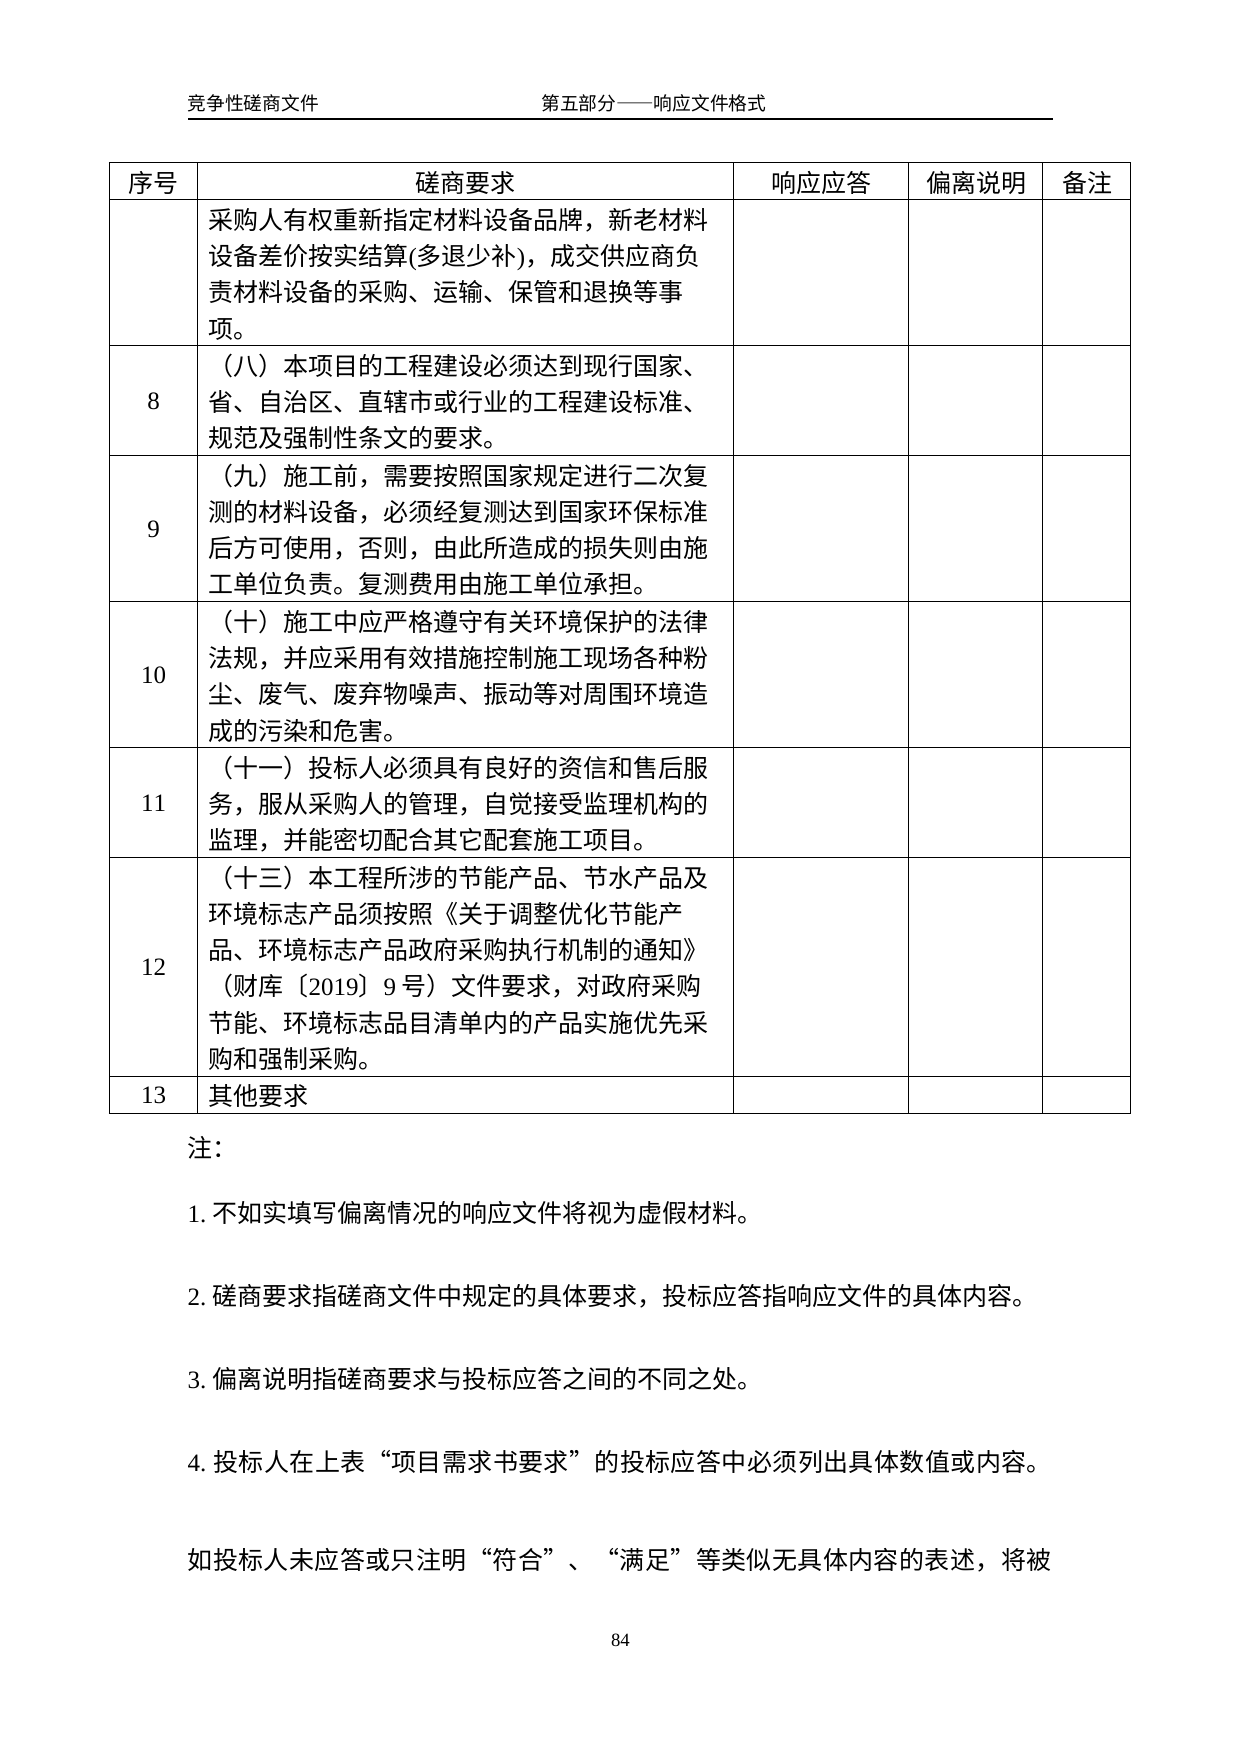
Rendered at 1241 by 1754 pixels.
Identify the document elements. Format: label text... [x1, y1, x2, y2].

table_cell [909, 346, 1042, 455]
text 3. 偏离说明指磋商要求与投标应答之间的不同之处。 [187, 1345, 1053, 1410]
table_cell [909, 748, 1042, 857]
table_cell （十三）本工程所涉的节能产品、节水产品及环境标志产品须按照《关于调整优化节能产品、环境标志产品政府采购执行机制的通知》（财库〔2019〕9号）文件要求，对政府采购节能、环境标志品目清单内的产品实施优先采购和强制采购。 [198, 858, 733, 1076]
table_cell [909, 200, 1042, 345]
table_header 磋商要求 [198, 163, 733, 199]
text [187, 1428, 1053, 1591]
table_cell （十一）投标人必须具有良好的资信和售后服务，服从采购人的管理，自觉接受监理机构的监理，并能密切配合其它配套施工项目。 [198, 748, 733, 857]
table_cell [909, 1077, 1042, 1113]
table_cell [1043, 748, 1130, 857]
text 注： [187, 1114, 1053, 1179]
table_cell [734, 200, 908, 345]
table_cell （十）施工中应严格遵守有关环境保护的法律法规，并应采用有效措施控制施工现场各种粉尘、废气、废弃物噪声、振动等对周围环境造成的污染和危害。 [198, 602, 733, 747]
table_cell 11 [110, 748, 197, 857]
table_cell [734, 1077, 908, 1113]
table_cell [1043, 858, 1130, 1076]
table_cell [734, 748, 908, 857]
table_cell [734, 602, 908, 747]
table_cell [734, 858, 908, 1076]
table_cell （九）施工前，需要按照国家规定进行二次复测的材料设备，必须经复测达到国家环保标准后方可使用，否则，由此所造成的损失则由施工单位负责。复测费用由施工单位承担。 [198, 456, 733, 601]
table_cell [1043, 346, 1130, 455]
table_cell [734, 346, 908, 455]
table_cell [1043, 200, 1130, 345]
table_cell [909, 858, 1042, 1076]
table_cell 9 [110, 456, 197, 601]
table_header 备注 [1043, 163, 1130, 199]
table_cell 13 [110, 1077, 197, 1113]
table_cell 10 [110, 602, 197, 747]
table_header 偏离说明 [909, 163, 1042, 199]
table_header 序号 [110, 163, 197, 199]
text 1. 不如实填写偏离情况的响应文件将视为虚假材料。 [187, 1179, 1053, 1244]
table_cell 其他要求 [198, 1077, 733, 1113]
text 2. 磋商要求指磋商文件中规定的具体要求，投标应答指响应文件的具体内容。 [187, 1262, 1053, 1327]
table_cell [1043, 456, 1130, 601]
table_cell [909, 602, 1042, 747]
table_cell [734, 456, 908, 601]
table_cell [1043, 602, 1130, 747]
table_cell [1043, 1077, 1130, 1113]
table_cell 7 [110, 200, 197, 345]
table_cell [198, 200, 733, 345]
table_cell [909, 456, 1042, 601]
table_cell 8 [110, 346, 197, 455]
table_cell （八）本项目的工程建设必须达到现行国家、省、自治区、直辖市或行业的工程建设标准、规范及强制性条文的要求。 [198, 346, 733, 455]
table_cell 12 [110, 858, 197, 1076]
table_header 响应应答 [734, 163, 908, 199]
